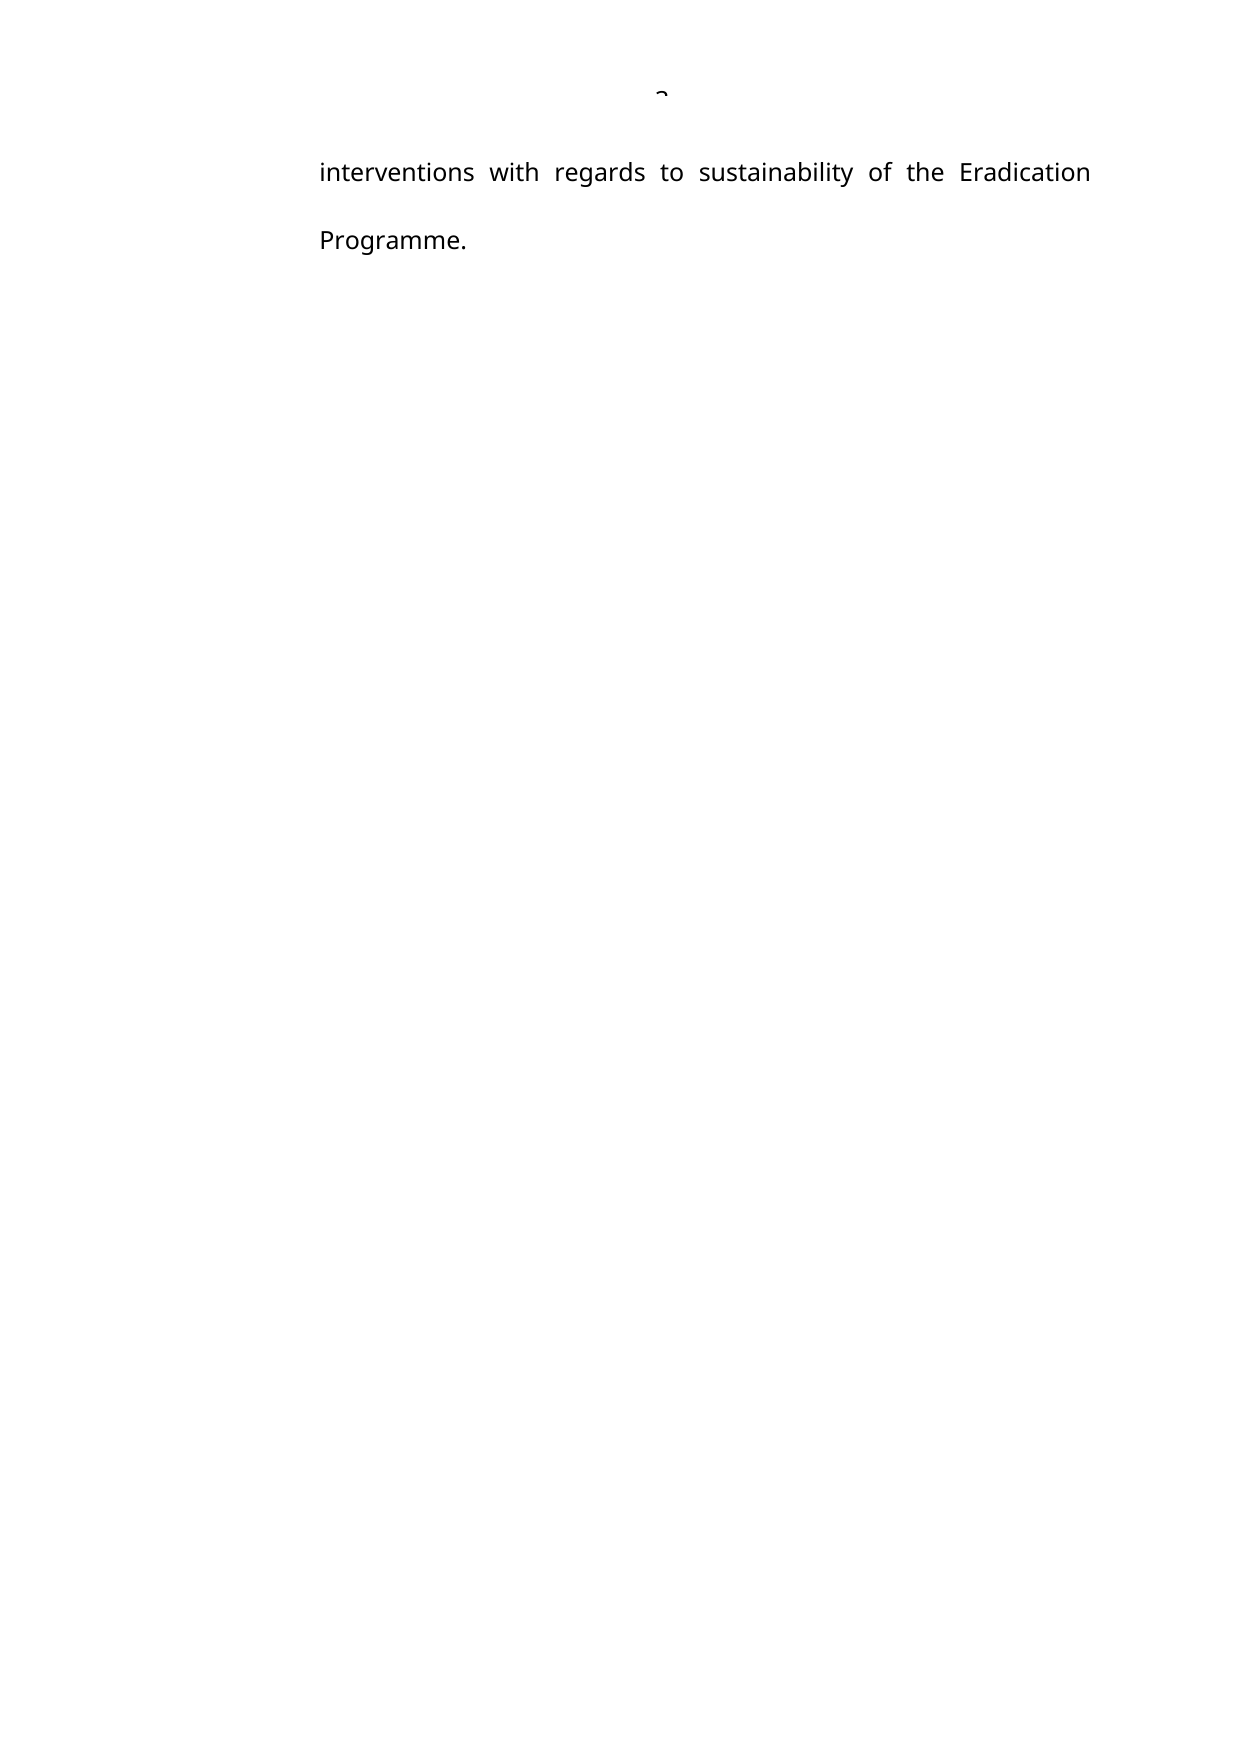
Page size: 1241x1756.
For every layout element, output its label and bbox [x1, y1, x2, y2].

list [263, 154, 1092, 256]
